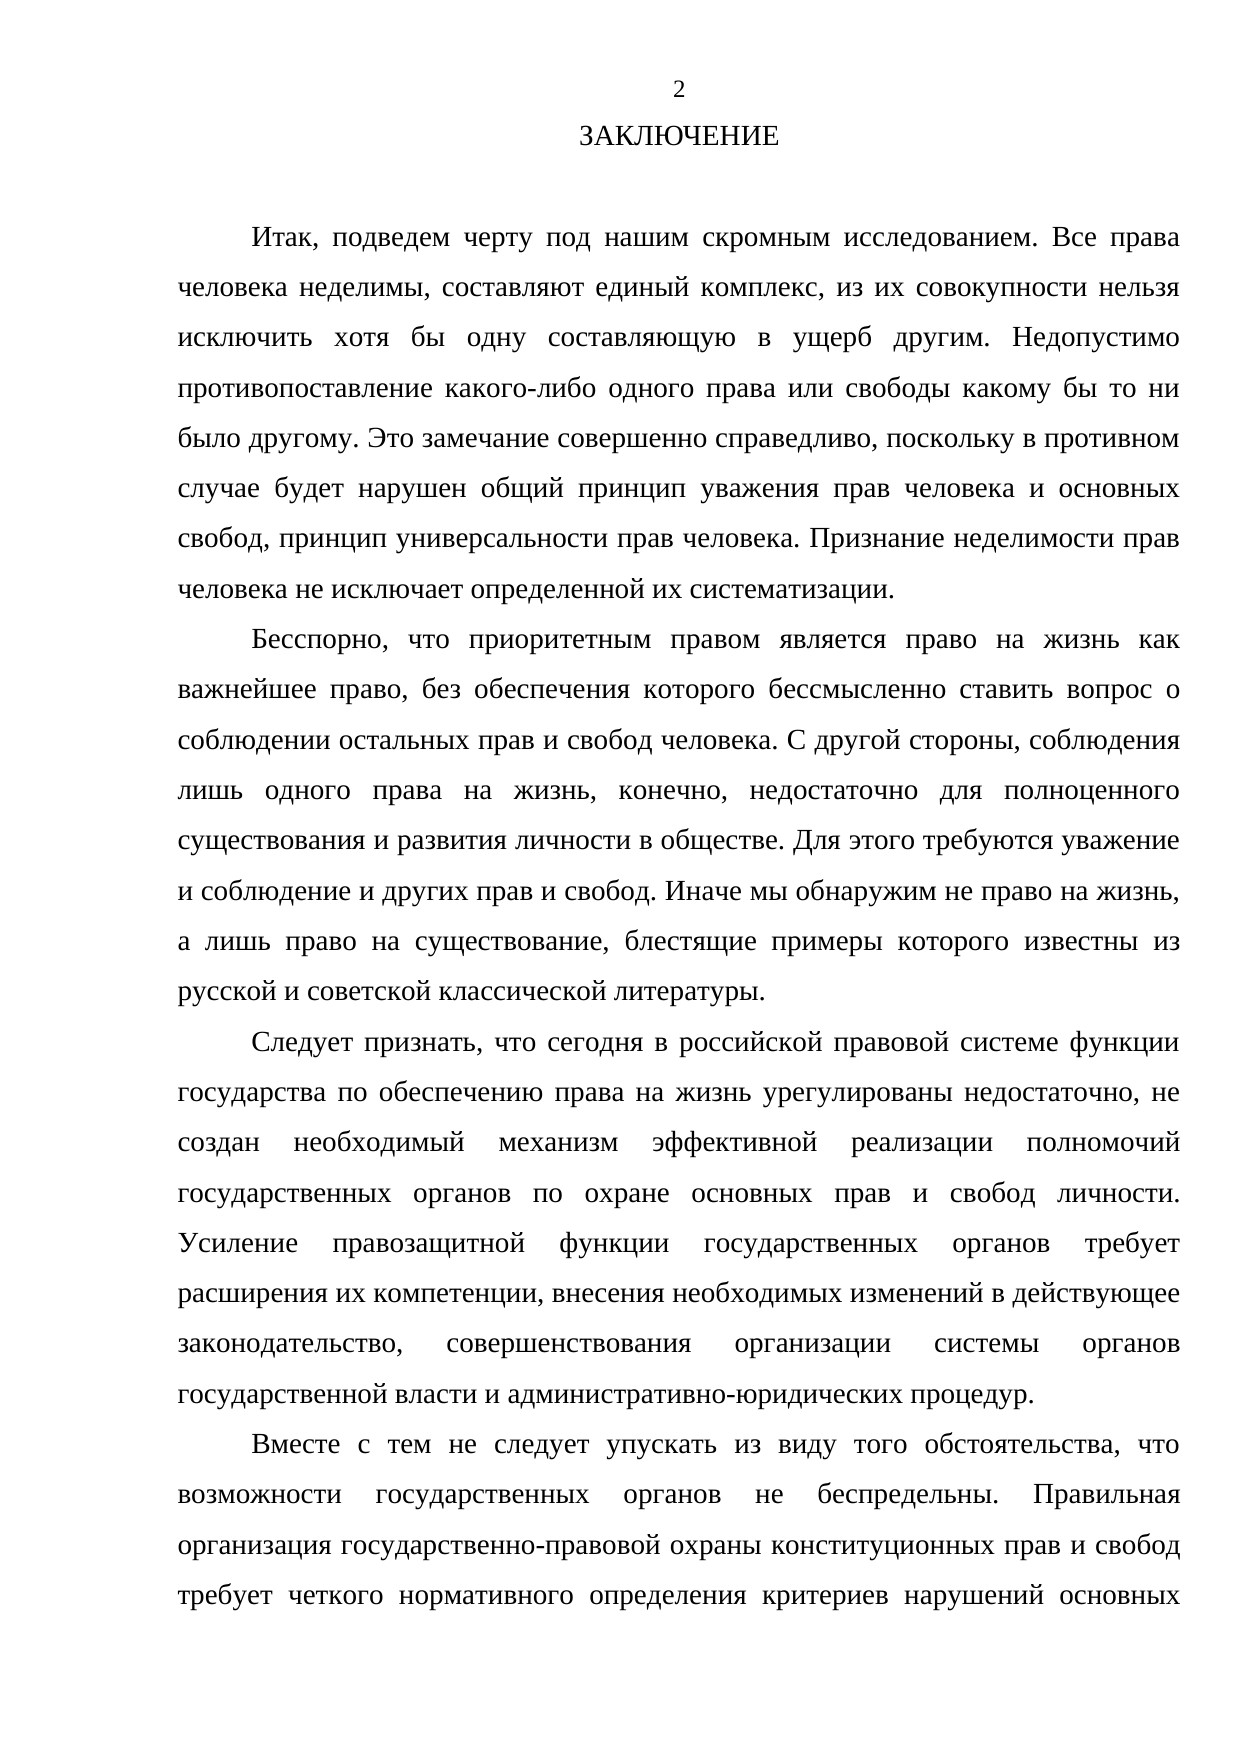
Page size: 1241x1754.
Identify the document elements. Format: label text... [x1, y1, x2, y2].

subtitle ЗАКЛЮЧЕНИЕ [177, 118, 1181, 152]
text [177, 1426, 1181, 1611]
text Следует признать, что сегодня в российской правовой системе функции государства по обеспечению права на жизнь урегулированы недостаточно, не создан необходимый механизм эффективной реализации полномочий государственных органов по охране основных прав и свобод личности. Усиление правозащитной функции государственных органов требует расширения их компетенции, внесения необходимых изменений в действующее законодательство, совершенствования организации системы органов государственной власти и административно-юридических процедур. [177, 1024, 1181, 1409]
text Бесспорно, что приоритетным правом является право на жизнь как важнейшее право, без обеспечения которого бессмысленно ставить вопрос о соблюдении остальных прав и свобод человека. С другой стороны, соблюдения лишь одного права на жизнь, конечно, недостаточно для полноценного существования и развития личности в обществе. Для этого требуются уважение и соблюдение и других прав и свобод. Иначе мы обнаружим не право на жизнь, а лишь право на существование, блестящие примеры которого известны из русской и советской классической литературы. [177, 621, 1181, 1007]
text Итак, подведем черту под нашим скромным исследованием. Все права человека неделимы, составляют единый комплекс, из их совокупности нельзя исключить хотя бы одну составляющую в ущерб другим. Недопустимо противопоставление какого-либо одного права или свободы какому бы то ни было другому. Это замечание совершенно справедливо, поскольку в противном случае будет нарушен общий принцип уважения прав человека и основных свобод, принцип универсальности прав человека. Признание неделимости прав человека не исключает определенной их систематизации. [177, 219, 1181, 604]
